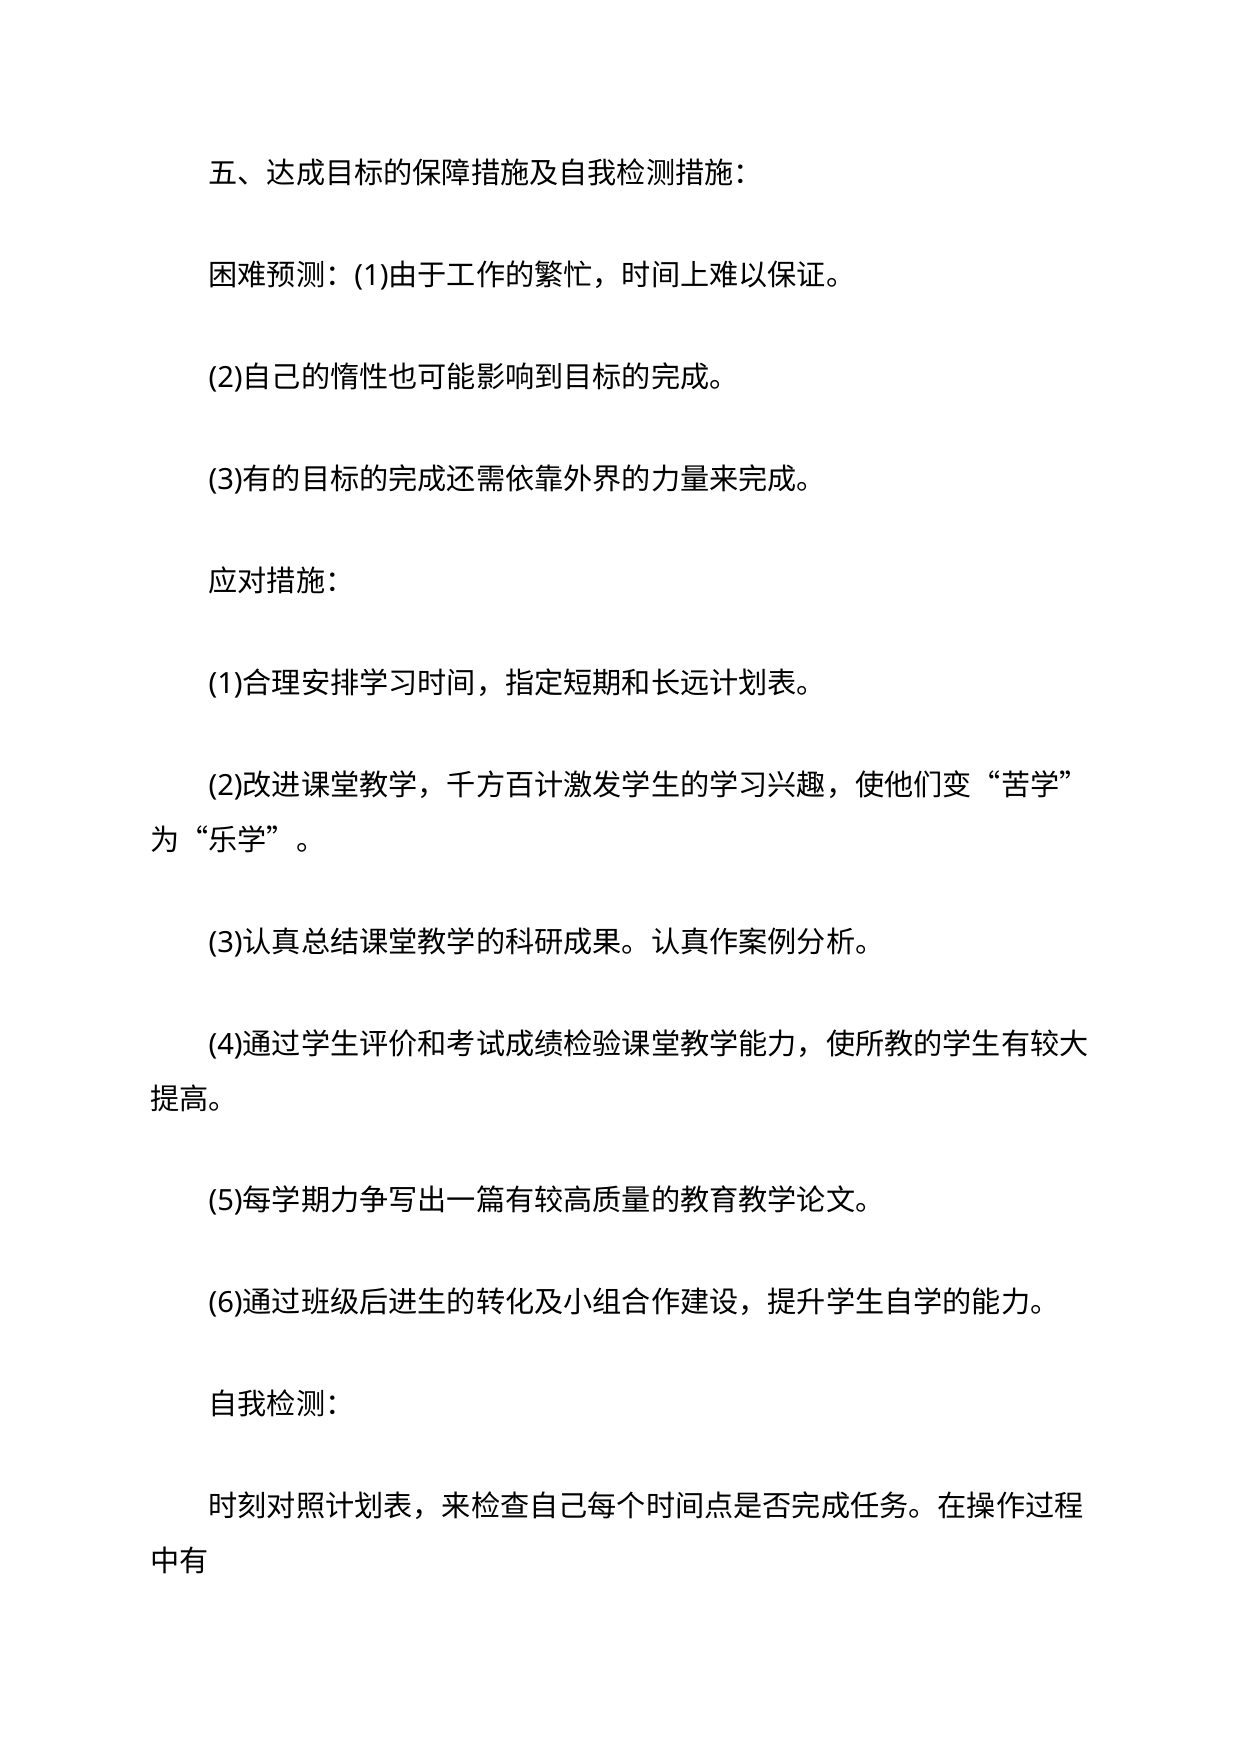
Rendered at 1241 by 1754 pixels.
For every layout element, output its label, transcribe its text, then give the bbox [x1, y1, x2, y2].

text 困难预测：(1)由于工作的繁忙，时间上难以保证。 [150, 252, 1090, 294]
text 应对措施： [150, 558, 1090, 600]
text (3)有的目标的完成还需依靠外界的力量来完成。 [150, 456, 1090, 498]
text 自我检测： [150, 1381, 1090, 1423]
text (2)改进课堂教学，千方百计激发学生的学习兴趣，使他们变“苦学”为“乐学”。 [150, 761, 1090, 859]
text (4)通过学生评价和考试成绩检验课堂教学能力，使所教的学生有较大提高。 [150, 1020, 1090, 1117]
text (3)认真总结课堂教学的科研成果。认真作案例分析。 [150, 918, 1090, 961]
text (5)每学期力争写出一篇有较高质量的教育教学论文。 [150, 1177, 1090, 1219]
text 五、达成目标的保障措施及自我检测措施： [150, 150, 1090, 192]
text (6)通过班级后进生的转化及小组合作建设，提升学生自学的能力。 [150, 1279, 1090, 1321]
text 时刻对照计划表，来检查自己每个时间点是否完成任务。在操作过程中有 [150, 1483, 1090, 1580]
text (1)合理安排学习时间，指定短期和长远计划表。 [150, 659, 1090, 702]
text (2)自己的惰性也可能影响到目标的完成。 [150, 354, 1090, 396]
